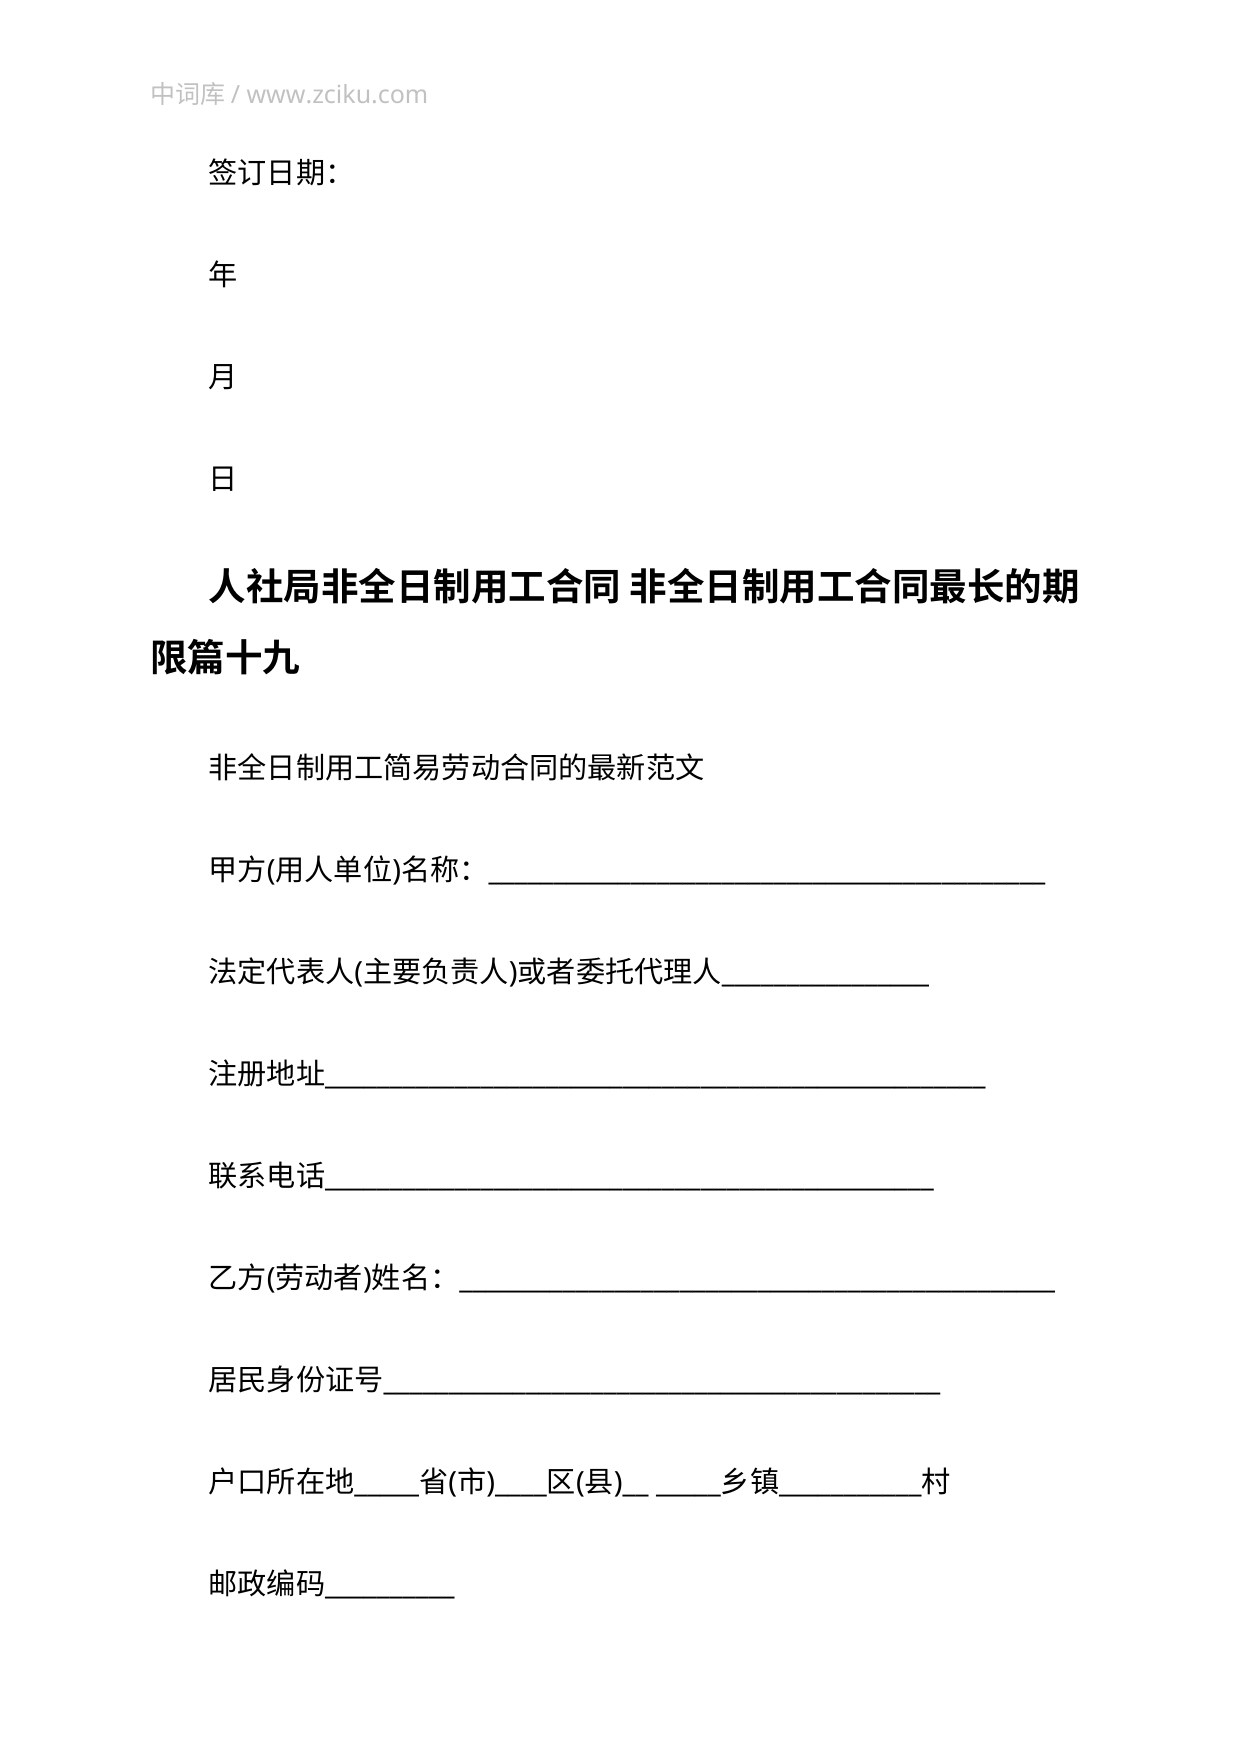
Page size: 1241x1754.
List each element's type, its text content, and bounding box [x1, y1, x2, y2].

text 年 [150, 252, 1090, 294]
text 非全日制用工简易劳动合同的最新范文 [150, 745, 1090, 787]
text 月 [150, 353, 1090, 396]
text 联系电话_______________________________________________ [150, 1153, 1090, 1195]
text 人社局非全日制用工合同 非全日制用工合同最长的期限篇十九 [150, 557, 1090, 682]
text 法定代表人(主要负责人)或者委托代理人________________ [150, 949, 1090, 991]
text 日 [150, 455, 1090, 498]
text 邮政编码__________ [150, 1561, 1090, 1603]
text 居民身份证号___________________________________________ [150, 1357, 1090, 1399]
text 乙方(劳动者)姓名：______________________________________________ [150, 1255, 1090, 1297]
text 签订日期： [150, 150, 1090, 192]
text 注册地址___________________________________________________ [150, 1051, 1090, 1093]
text 户口所在地_____省(市)____区(县)__ _____乡镇___________村 [150, 1459, 1090, 1501]
text 甲方(用人单位)名称：___________________________________________ [150, 847, 1090, 889]
